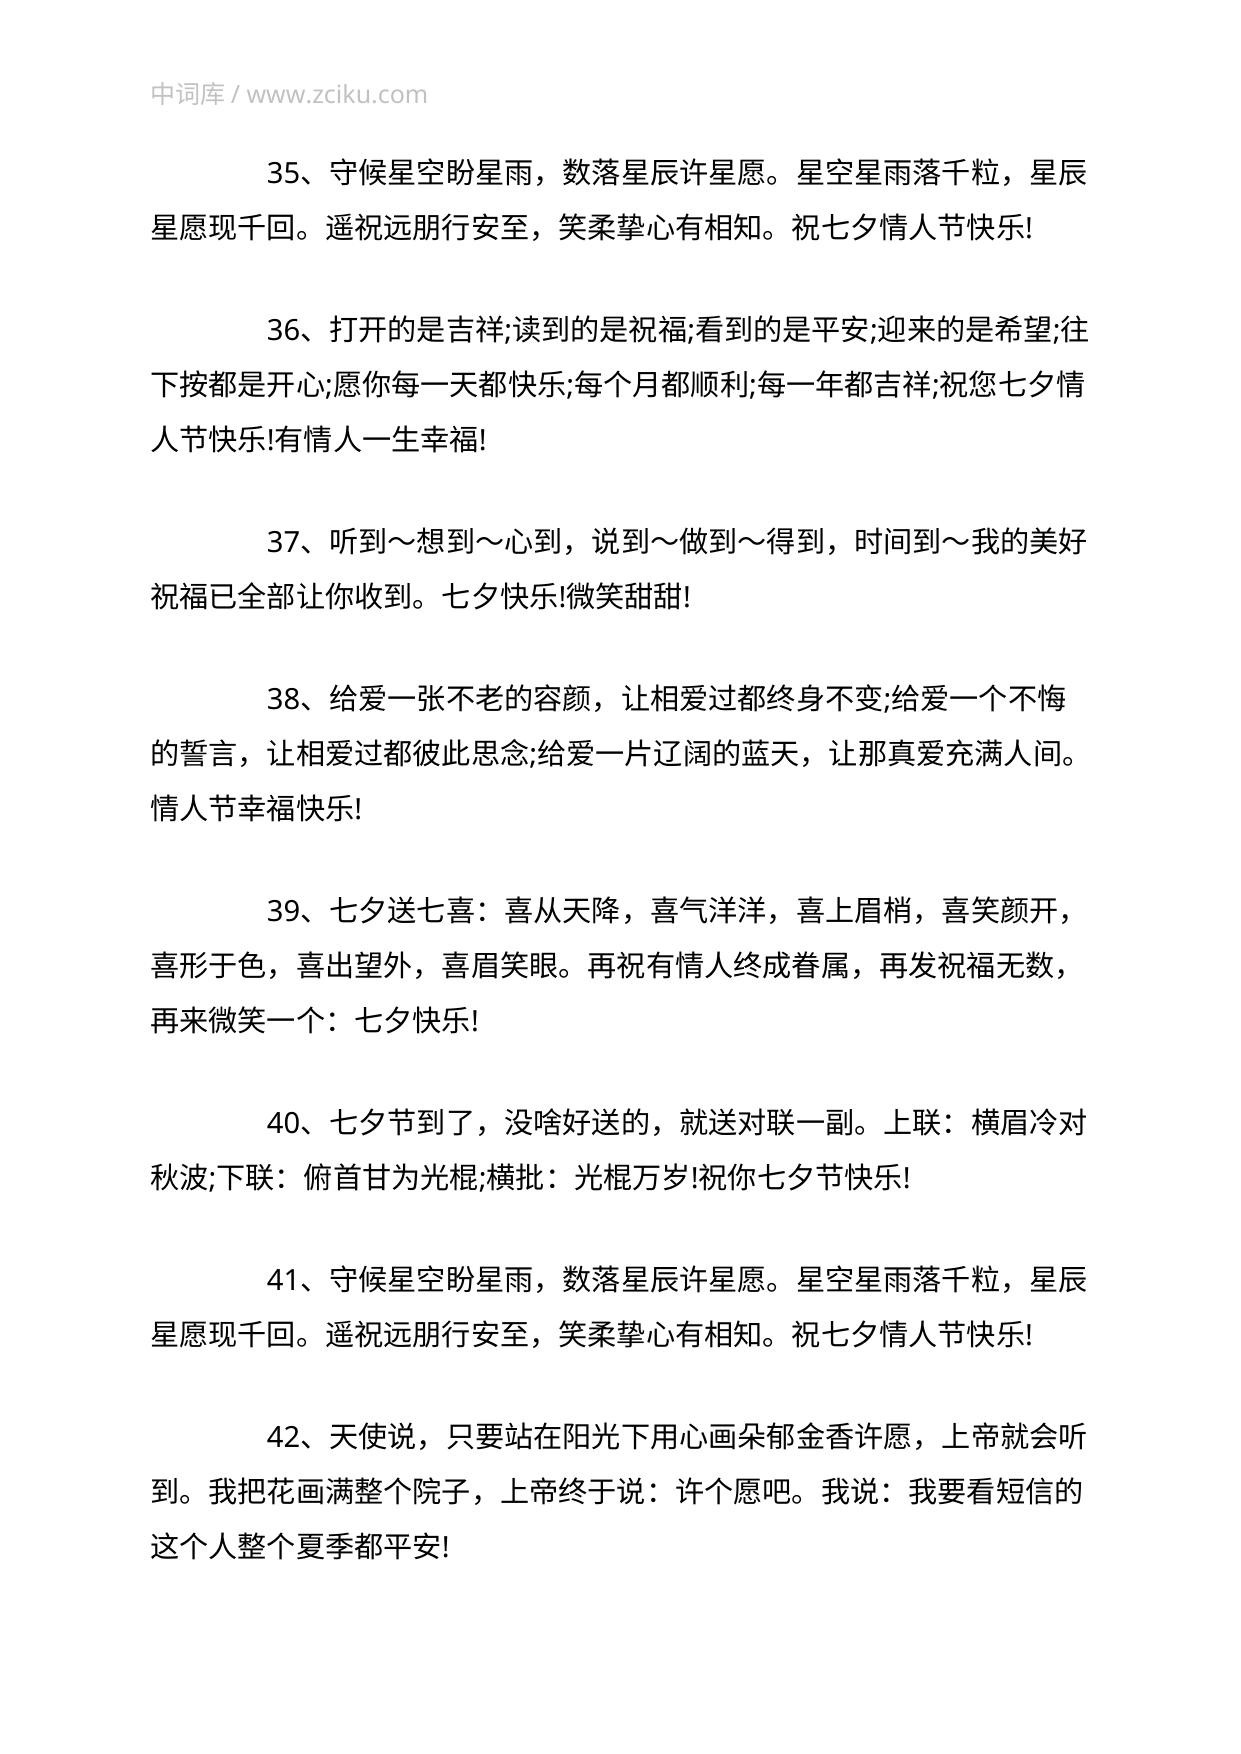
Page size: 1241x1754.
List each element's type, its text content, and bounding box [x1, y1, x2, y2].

text 38、给爱一张不老的容颜，让相爱过都终身不变;给爱一个不悔的誓言，让相爱过都彼此思念;给爱一片辽阔的蓝天，让那真爱充满人间。情人节幸福快乐! [150, 676, 1090, 828]
text 40、七夕节到了，没啥好送的，就送对联一副。上联：横眉冷对秋波;下联：俯首甘为光棍;横批：光棍万岁!祝你七夕节快乐! [150, 1100, 1090, 1197]
text 36、打开的是吉祥;读到的是祝福;看到的是平安;迎来的是希望;往下按都是开心;愿你每一天都快乐;每个月都顺利;每一年都吉祥;祝您七夕情人节快乐!有情人一生幸福! [150, 307, 1090, 459]
text 39、七夕送七喜：喜从天降，喜气洋洋，喜上眉梢，喜笑颜开，喜形于色，喜出望外，喜眉笑眼。再祝有情人终成眷属，再发祝福无数，再来微笑一个：七夕快乐! [150, 888, 1090, 1040]
text 35、守候星空盼星雨，数落星辰许星愿。星空星雨落千粒，星辰星愿现千回。遥祝远朋行安至，笑柔挚心有相知。祝七夕情人节快乐! [150, 150, 1090, 247]
text 37、听到～想到～心到，说到～做到～得到，时间到～我的美好祝福已全部让你收到。七夕快乐!微笑甜甜! [150, 519, 1090, 616]
text 41、守候星空盼星雨，数落星辰许星愿。星空星雨落千粒，星辰星愿现千回。遥祝远朋行安至，笑柔挚心有相知。祝七夕情人节快乐! [150, 1257, 1090, 1354]
text 42、天使说，只要站在阳光下用心画朵郁金香许愿，上帝就会听到。我把花画满整个院子，上帝终于说：许个愿吧。我说：我要看短信的这个人整个夏季都平安! [150, 1414, 1090, 1566]
